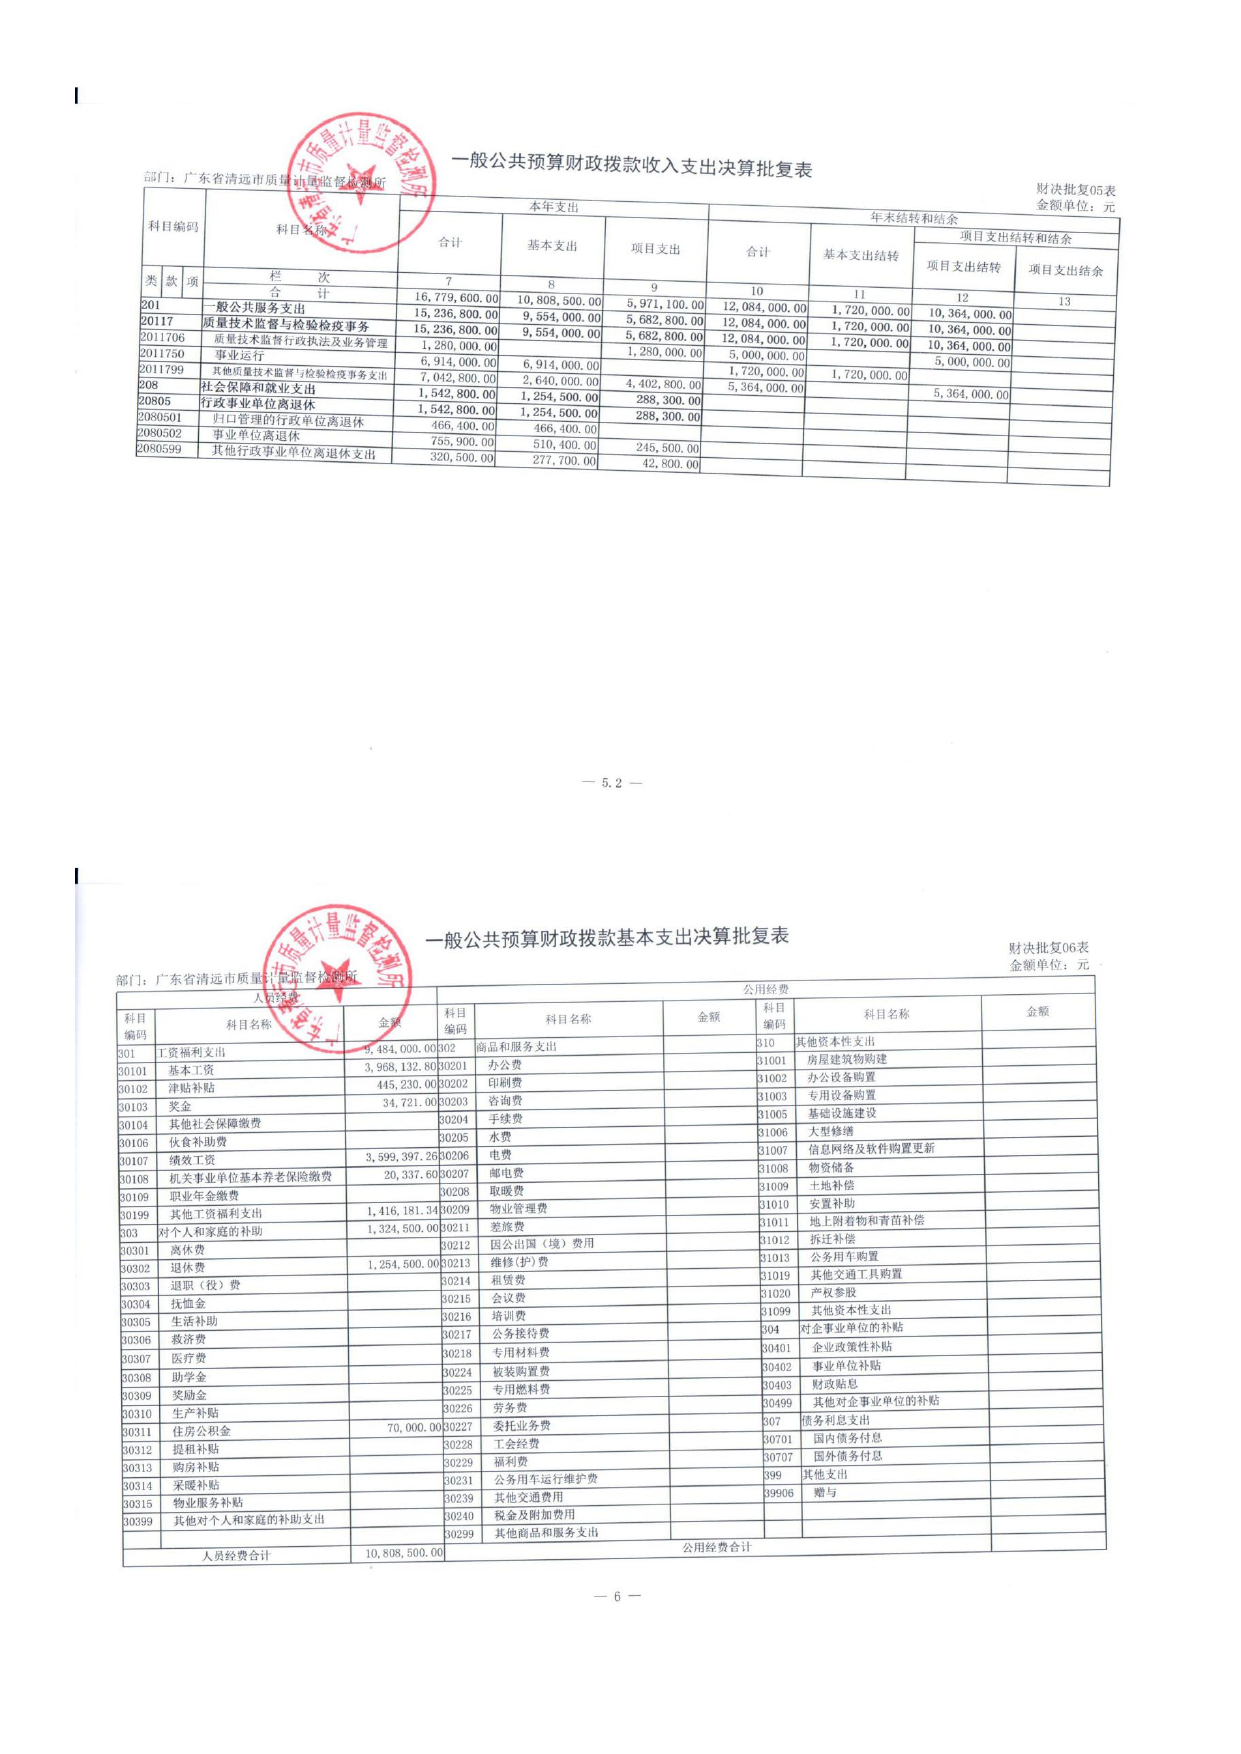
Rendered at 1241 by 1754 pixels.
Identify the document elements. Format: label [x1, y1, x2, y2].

picture [75, 860, 1164, 1653]
picture [75, 80, 1164, 829]
